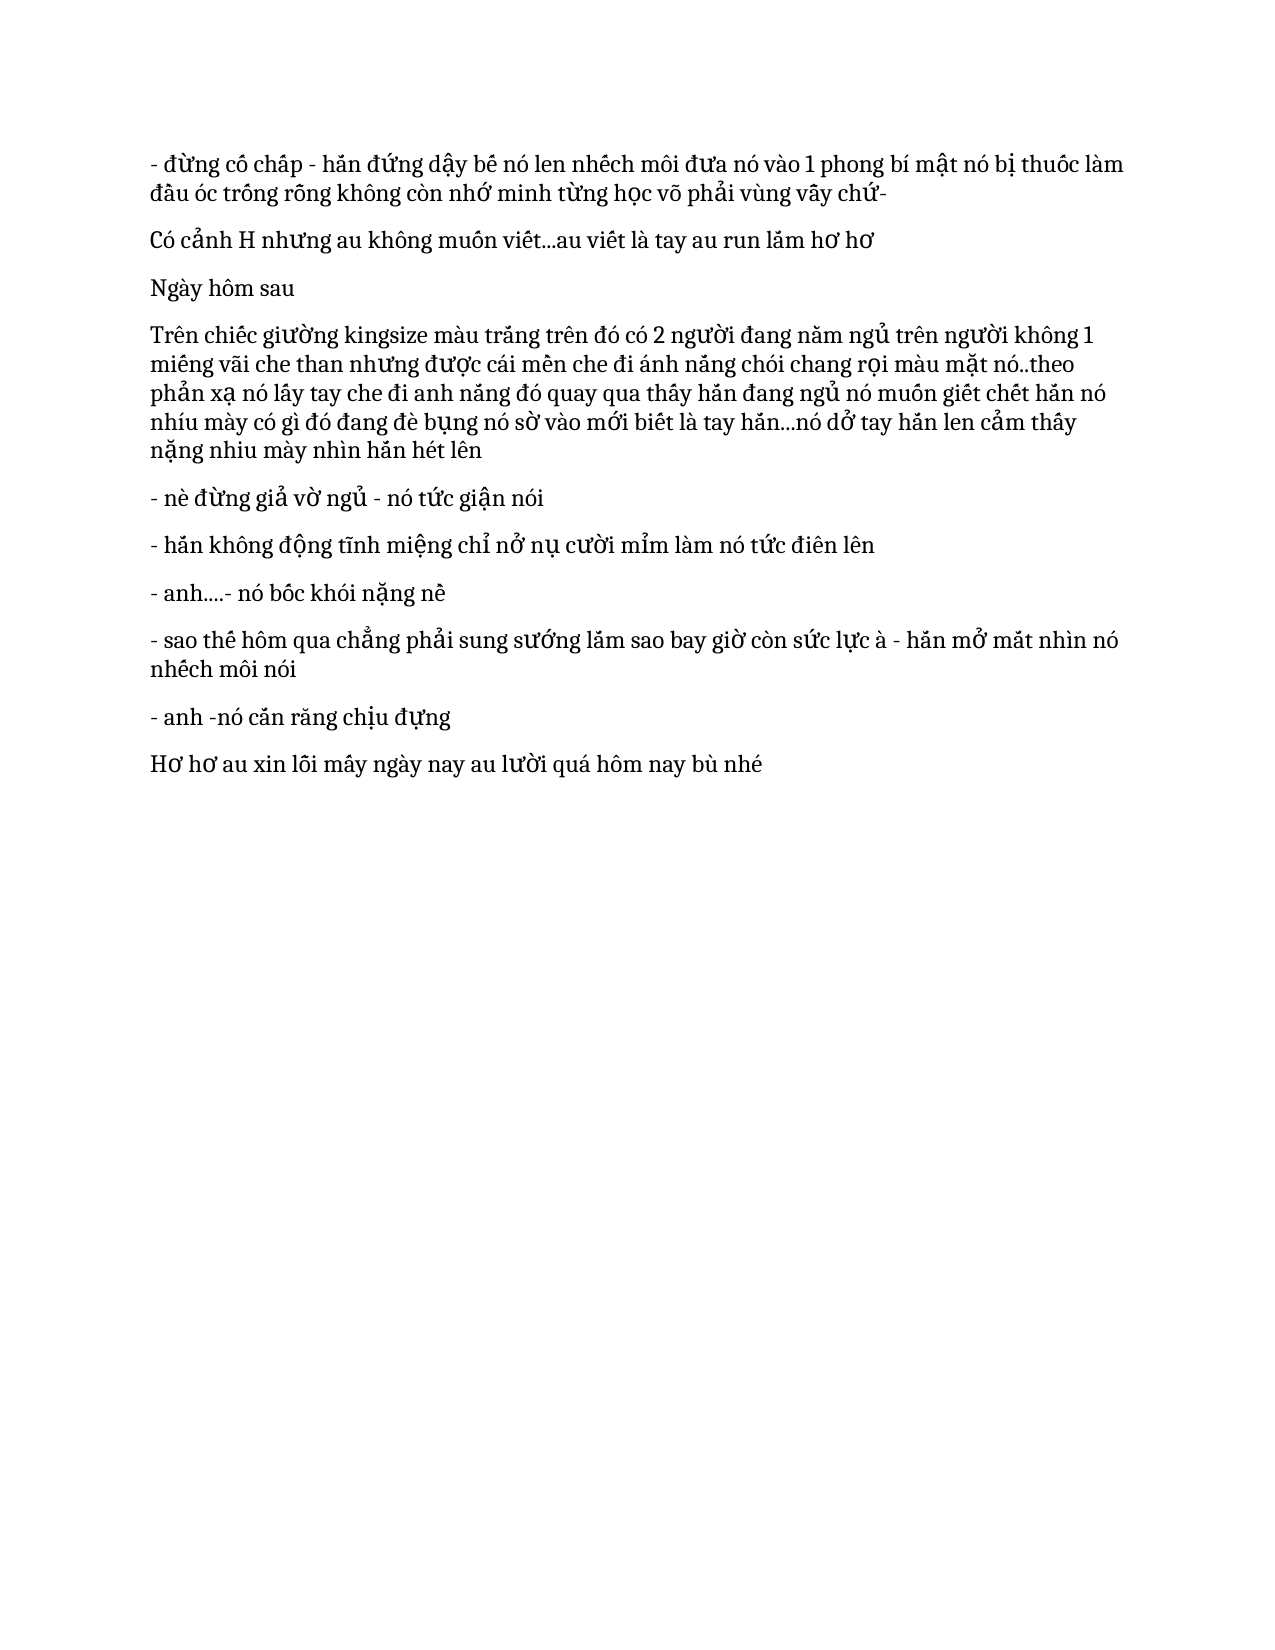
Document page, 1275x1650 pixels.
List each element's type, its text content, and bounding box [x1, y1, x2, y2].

text - anh....- nó bốc khói nặng nề [150, 579, 1125, 607]
text - hắn không động tĩnh miệng chỉ nở nụ cười mỉm làm nó tức điên lên [150, 531, 1125, 560]
text - đừng cố chấp - hắn đứng dậy bế nó len nhếch môi đưa nó vào 1 phong bí mật nó bị thuốc làm đầu óc trống rỗng không còn nhớ minh từng học võ phải vùng vẫy chứ- [150, 150, 1125, 207]
text - nè đừng giả vờ ngủ - nó tức giận nói [150, 484, 1125, 512]
text Có cảnh H nhưng au không muốn viết...au viết là tay au run lắm hơ hơ [150, 226, 1125, 255]
text Hơ hơ au xin lỗi mấy ngày nay au lười quá hôm nay bù nhé [150, 750, 1125, 779]
text - sao thế hôm qua chẳng phải sung sướng lắm sao bay giờ còn sức lực à - hắn mở mắt nhìn nó nhếch môi nói [150, 626, 1125, 684]
text - anh -nó cắn răng chịu đựng [150, 702, 1125, 731]
text Ngày hôm sau [150, 274, 1125, 302]
text Trên chiếc giường kingsize màu trắng trên đó có 2 người đang nằm ngủ trên người không 1 miếng vãi che than nhưng được cái mền che đi ánh nắng chói chang rọi màu mặt nó..theo phản xạ nó lấy tay che đi anh nắng đó quay qua thấy hắn đang ngủ nó muốn giết chết hắn nó nhíu mày có gì đó đang đè bụng nó sờ vào mới biết là tay hắn...nó dở tay hắn len cảm thấy nặng nhiu mày nhìn hắn hét lên [150, 321, 1125, 465]
